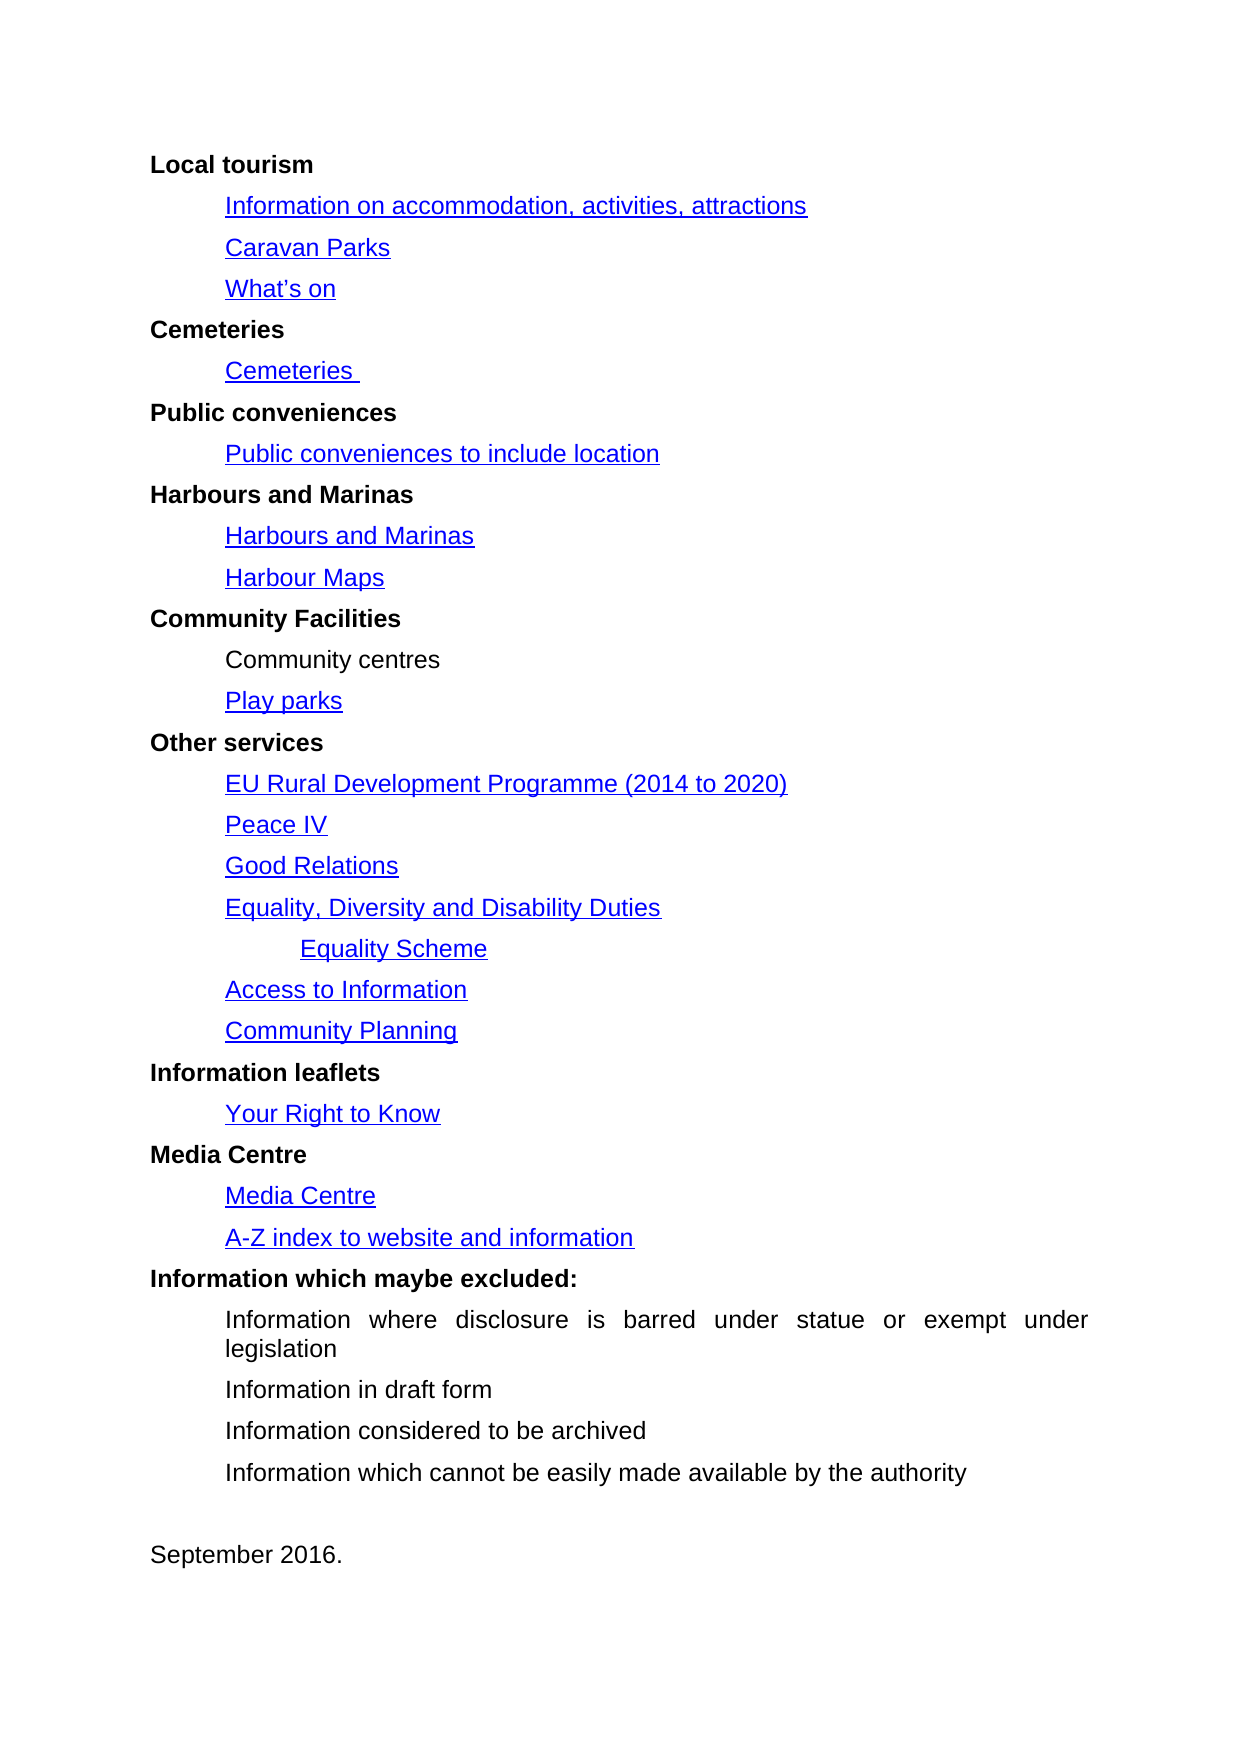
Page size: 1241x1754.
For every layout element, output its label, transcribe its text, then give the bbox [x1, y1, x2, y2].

text Cemeteries [150, 315, 1090, 344]
text What’s on [225, 274, 1090, 302]
text Good Relations [225, 851, 1090, 880]
text Equality, Diversity and Disability Duties [225, 892, 1090, 921]
text Other services [150, 727, 1090, 756]
text Media Centre [225, 1181, 1090, 1210]
text Information which cannot be easily made available by the authority [225, 1457, 1090, 1486]
text Public conveniences [150, 397, 1090, 426]
text Your Right to Know [225, 1099, 1090, 1127]
text Harbours and Marinas [150, 480, 1090, 509]
text Peace IV [225, 810, 1090, 839]
text Information considered to be archived [225, 1416, 1090, 1445]
text Harbours and Marinas [225, 521, 1090, 550]
text EU Rural Development Programme (2014 to 2020) [225, 769, 1090, 797]
text Harbour Maps [225, 562, 1090, 591]
text Community centres [225, 645, 1090, 674]
text Equality Scheme [300, 934, 1090, 962]
text Information where disclosure is barred under statue or exempt under legislation [225, 1305, 1090, 1362]
text Public conveniences to include location [225, 439, 1090, 467]
text Information in draft form [225, 1375, 1090, 1404]
text Access to Information [225, 975, 1090, 1004]
text Local tourism [150, 150, 1090, 179]
text Community Planning [225, 1016, 1090, 1045]
text Community Facilities [150, 604, 1090, 632]
text Information leaflets [150, 1057, 1090, 1086]
text Play parks [225, 686, 1090, 715]
text Cemeteries [225, 356, 1090, 385]
text September 2016. [150, 1540, 1090, 1569]
text Caravan Parks [225, 232, 1090, 261]
text Information on accommodation, activities, attractions [225, 191, 1090, 220]
text Media Centre [150, 1140, 1090, 1169]
text A-Z index to website and information [225, 1222, 1090, 1251]
text Information which maybe excluded: [150, 1264, 1090, 1292]
